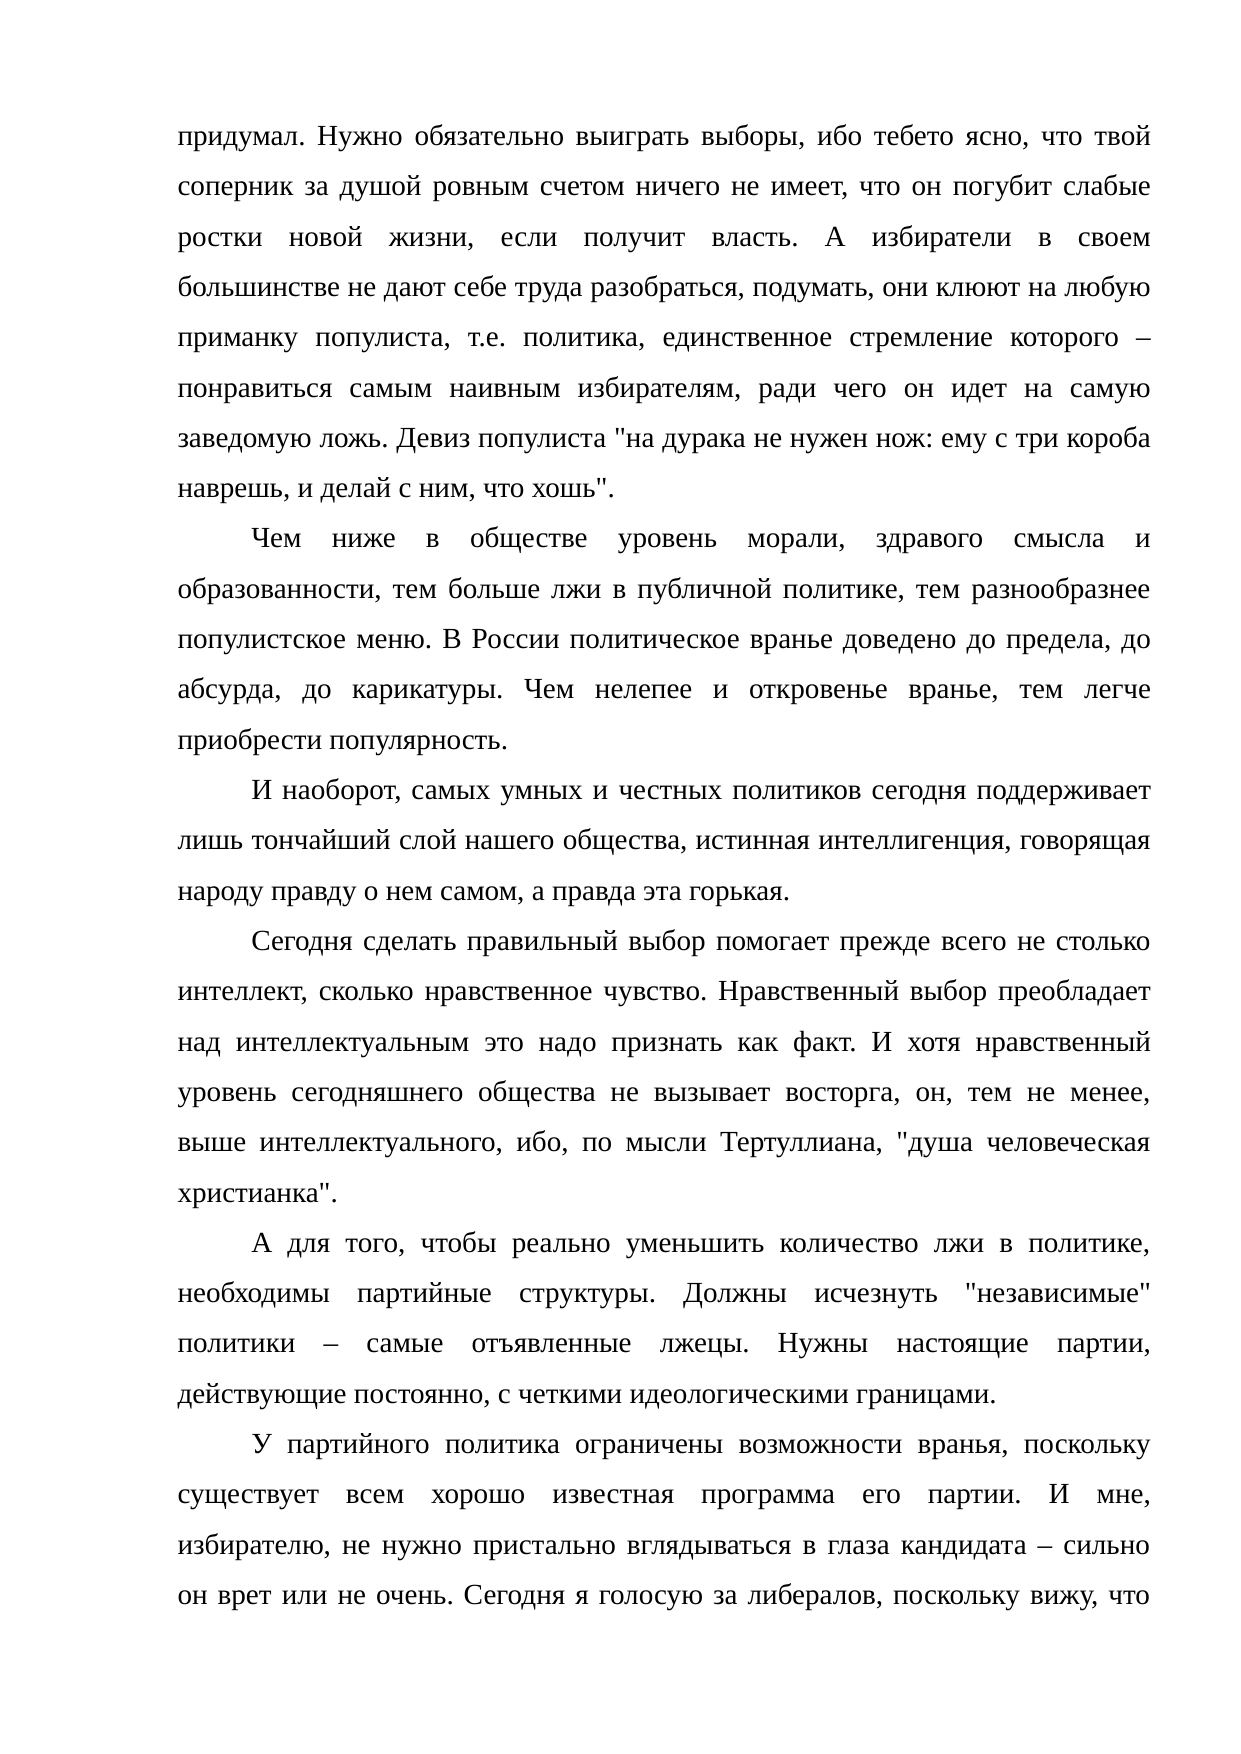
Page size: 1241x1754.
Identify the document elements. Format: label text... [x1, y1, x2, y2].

text И наоборот, самых умных и честных политиков сегодня поддерживает лишь тончайший слой нашего общества, истинная интеллигенция, говорящая народу правду о нем самом, а правда эта горькая. [177, 772, 1152, 906]
text А для того, чтобы реально уменьшить количество лжи в политике, необходимы партийные структуры. Должны исчезнуть "независимые" политики – самые отъявленные лжецы. Нужны настоящие партии, действующие постоянно, с четкими идеологическими границами. [177, 1225, 1152, 1409]
text Сегодня сделать правильный выбор помогает прежде всего не столько интеллект, сколько нравственное чувство. Нравственный выбор преобладает над интеллектуальным это надо признать как факт. И хотя нравственный уровень сегодняшнего общества не вызывает восторга, он, тем не менее, выше интеллектуального, ибо, по мысли Тертуллиана, "душа человеческая христианка". [177, 923, 1152, 1208]
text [177, 118, 1152, 504]
text Чем ниже в обществе уровень морали, здравого смысла и образованности, тем больше лжи в публичной политике, тем разнообразнее популистское меню. В России политическое вранье доведено до предела, до абсурда, до карикатуры. Чем нелепее и откровенье вранье, тем легче приобрести популярность. [177, 521, 1152, 755]
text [177, 1426, 1152, 1611]
